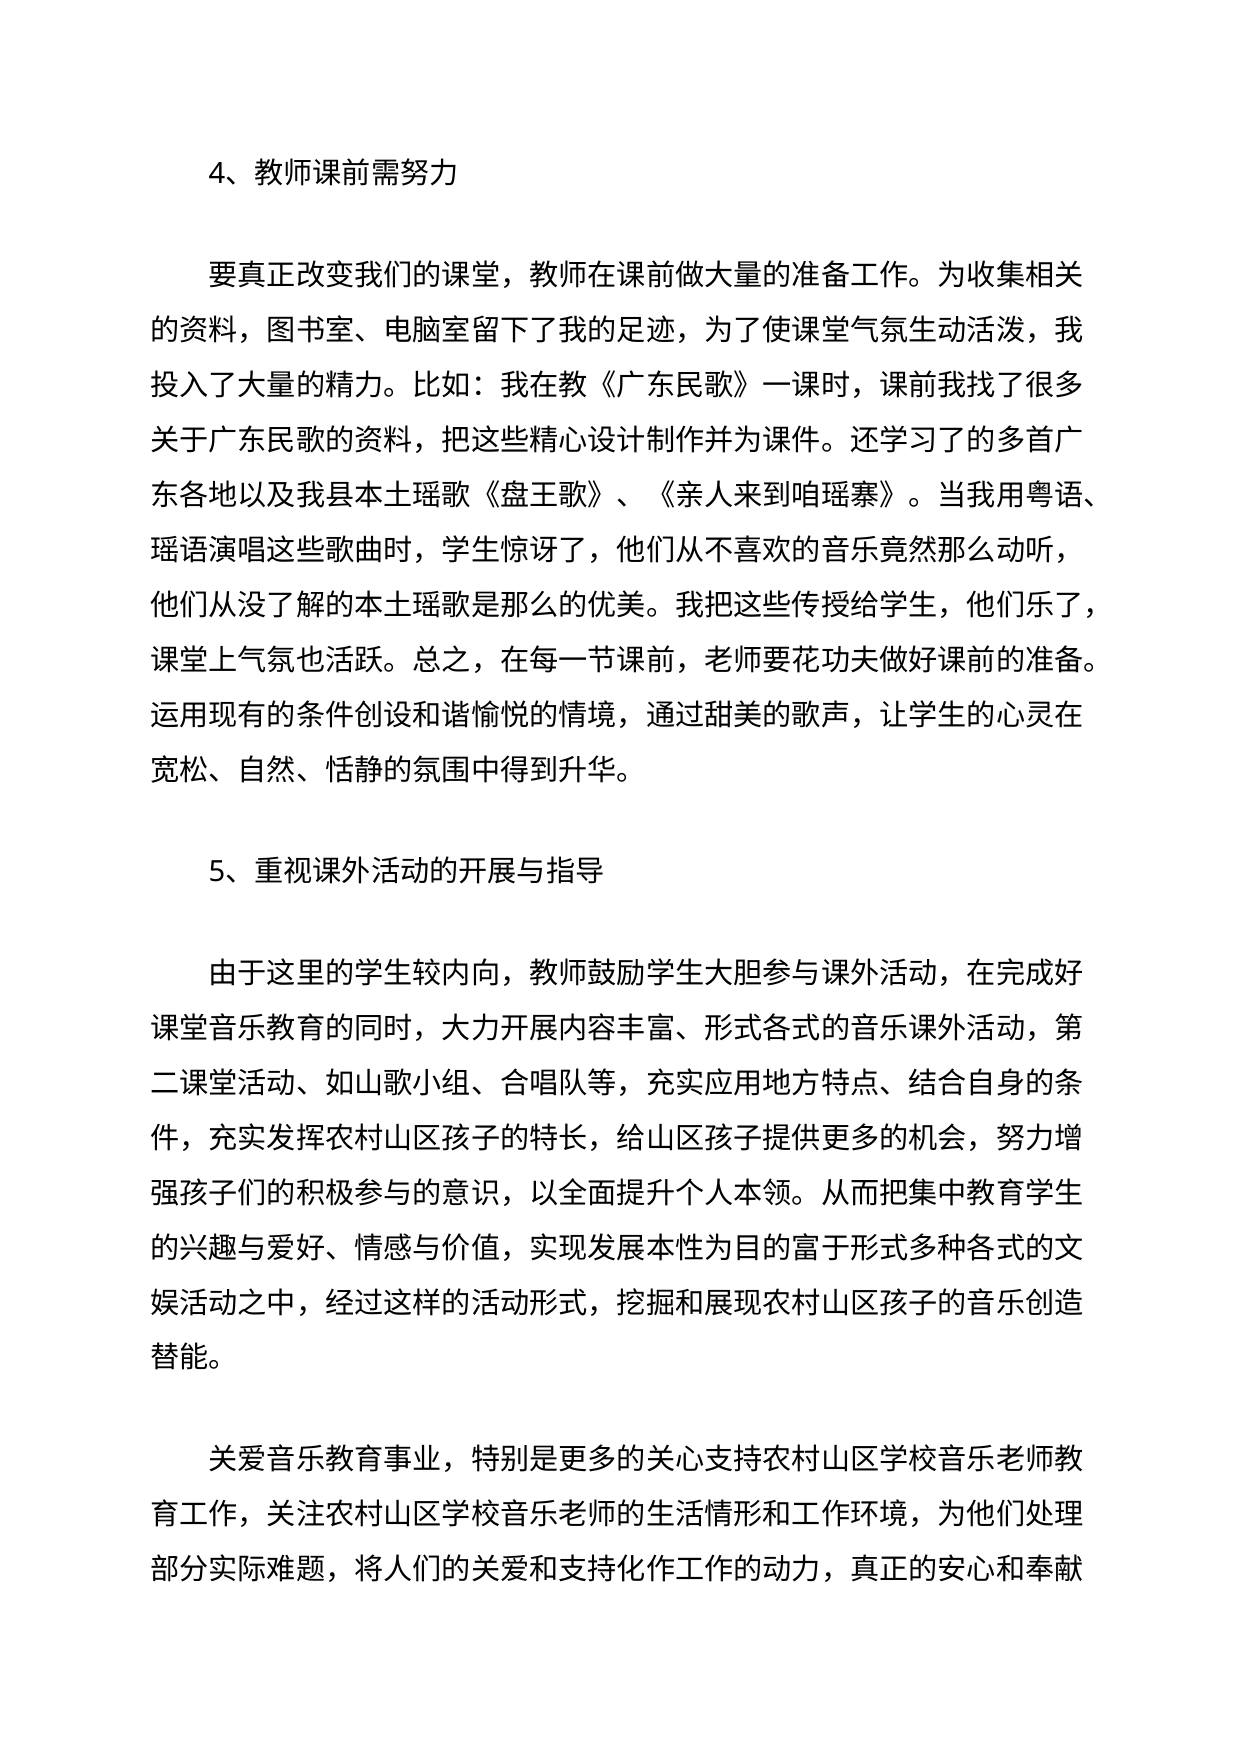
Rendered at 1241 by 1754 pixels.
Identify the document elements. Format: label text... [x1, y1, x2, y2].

text 要真正改变我们的课堂，教师在课前做大量的准备工作。为收集相关的资料，图书室、电脑室留下了我的足迹，为了使课堂气氛生动活泼，我投入了大量的精力。比如：我在教《广东民歌》一课时，课前我找了很多关于广东民歌的资料，把这些精心设计制作并为课件。还学习了的多首广东各地以及我县本土瑶歌《盘王歌》、《亲人来到咱瑶寨》。当我用粤语、瑶语演唱这些歌曲时，学生惊讶了，他们从不喜欢的音乐竟然那么动听，他们从没了解的本土瑶歌是那么的优美。我把这些传授给学生，他们乐了，课堂上气氛也活跃。总之，在每一节课前，老师要花功夫做好课前的准备。运用现有的条件创设和谐愉悦的情境，通过甜美的歌声，让学生的心灵在宽松、自然、恬静的氛围中得到升华。 [150, 252, 1090, 788]
text 5、重视课外活动的开展与指导 [150, 848, 1090, 890]
text 4、教师课前需努力 [150, 150, 1090, 192]
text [150, 1436, 1090, 1588]
text 由于这里的学生较内向，教师鼓励学生大胆参与课外活动，在完成好课堂音乐教育的同时，大力开展内容丰富、形式各式的音乐课外活动，第二课堂活动、如山歌小组、合唱队等，充实应用地方特点、结合自身的条件，充实发挥农村山区孩子的特长，给山区孩子提供更多的机会，努力增强孩子们的积极参与的意识，以全面提升个人本领。从而把集中教育学生的兴趣与爱好、情感与价值，实现发展本性为目的富于形式多种各式的文娱活动之中，经过这样的活动形式，挖掘和展现农村山区孩子的音乐创造替能。 [150, 950, 1090, 1376]
